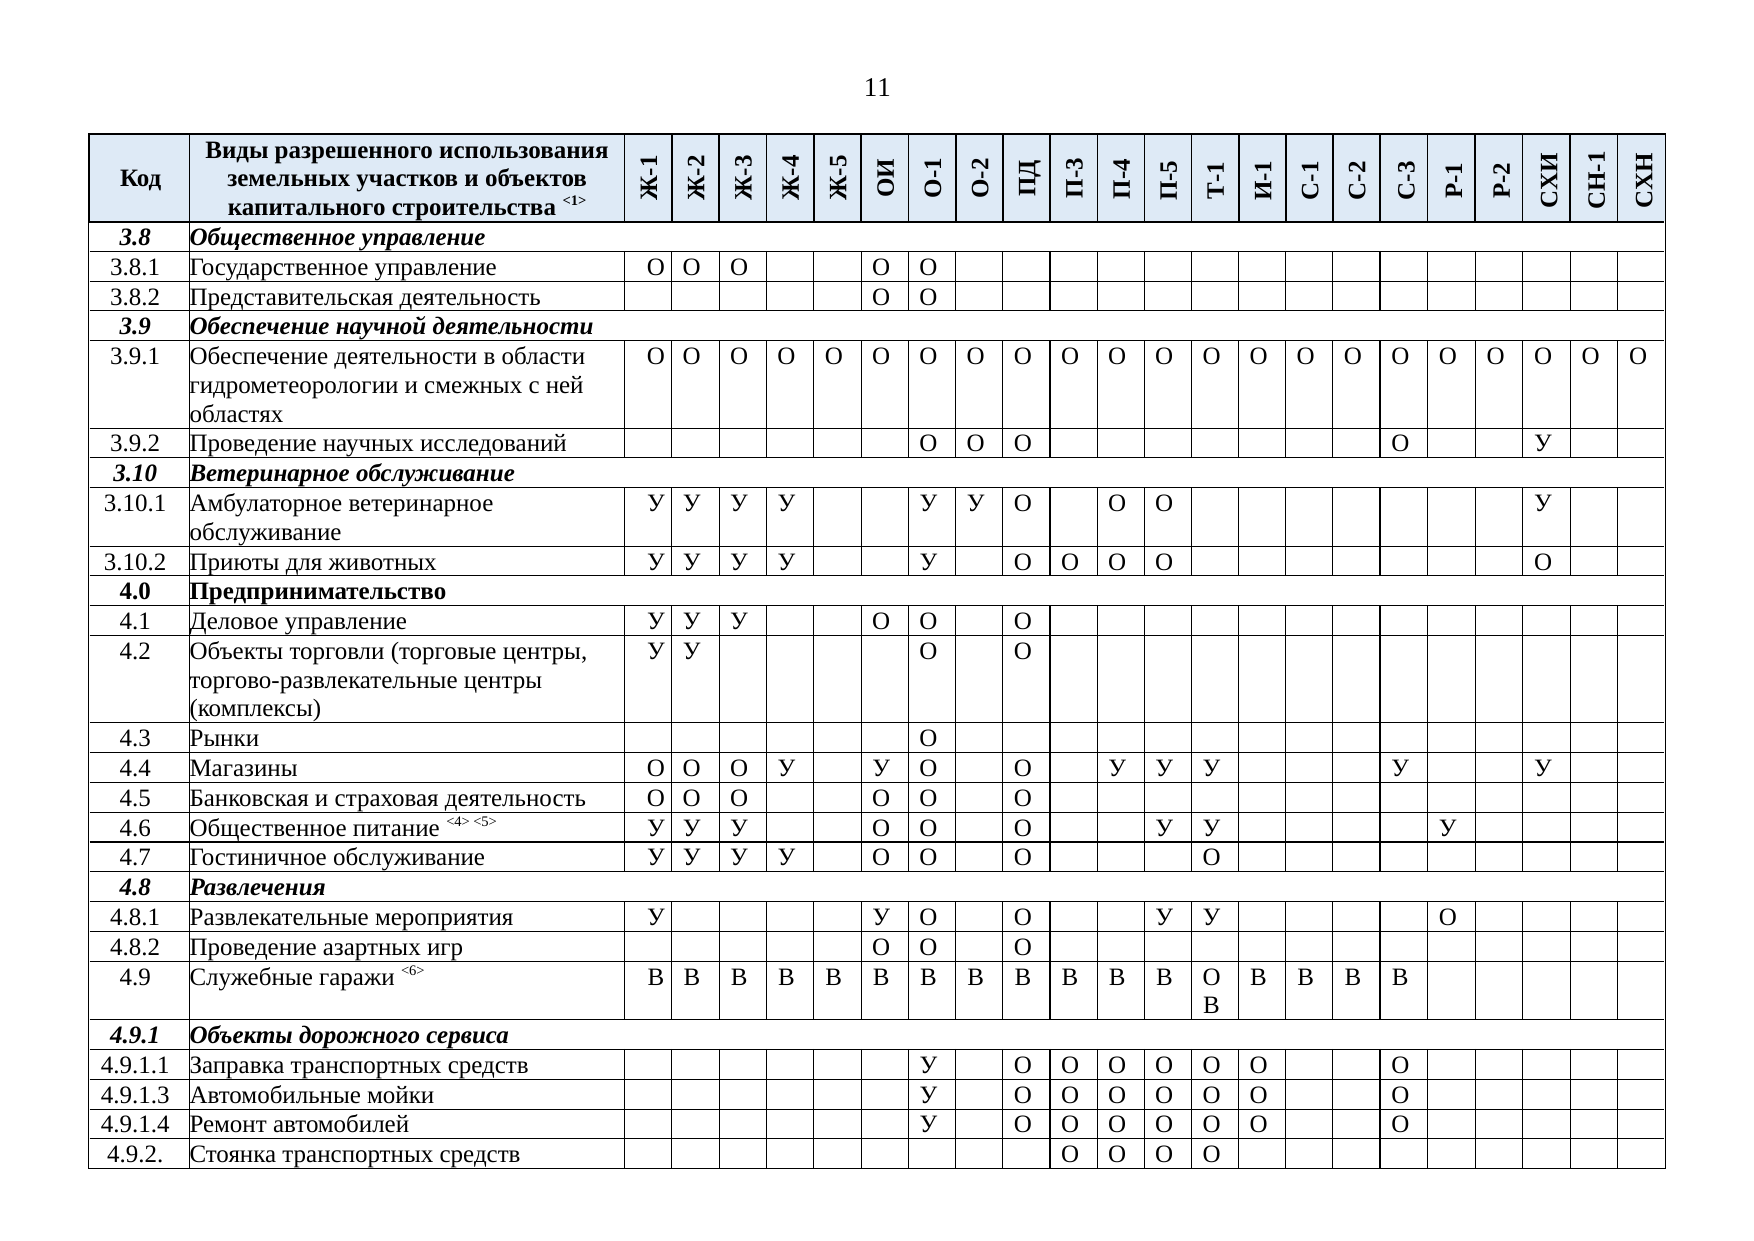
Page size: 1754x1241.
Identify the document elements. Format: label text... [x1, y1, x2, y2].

table_cell О [1051, 1050, 1097, 1079]
table_cell [814, 753, 861, 782]
table_cell [625, 282, 671, 310]
table_cell О [909, 723, 955, 752]
table_cell [1428, 962, 1475, 1019]
table_cell [1571, 1050, 1617, 1079]
table_cell [1145, 606, 1191, 635]
table_cell 4.8.1 [89, 902, 189, 931]
table_cell [1571, 282, 1617, 310]
table_cell [862, 429, 908, 457]
table_cell О [1381, 341, 1427, 427]
table_cell Представительская деятельность [190, 282, 624, 310]
table_cell О [909, 753, 955, 782]
table_cell [1098, 813, 1144, 841]
table_cell 4.9.1 [89, 1020, 189, 1049]
table_cell [720, 429, 766, 457]
table_cell [1286, 1050, 1332, 1079]
table_cell Ремонт автомобилей [190, 1110, 624, 1138]
table_cell О [1003, 547, 1049, 575]
table_cell [814, 547, 861, 575]
table_cell [1571, 783, 1617, 812]
table_cell [1239, 488, 1285, 546]
table_cell [1428, 1050, 1475, 1079]
table_cell [814, 932, 861, 961]
table_cell О [767, 341, 813, 427]
table_cell [625, 932, 671, 961]
table_cell [1476, 843, 1522, 871]
table_cell [1428, 1139, 1475, 1168]
table_header Т-1 [1192, 135, 1238, 221]
table_cell О [1003, 636, 1049, 722]
table_cell 3.8.2 [89, 282, 189, 310]
table_cell [1523, 1139, 1570, 1168]
table_cell [956, 606, 1002, 635]
table_cell [1286, 902, 1332, 931]
table_cell О [1523, 547, 1570, 575]
table_cell О [1003, 813, 1049, 841]
table_cell О [909, 252, 955, 281]
table_cell Предпринимательство [190, 575, 1665, 605]
table_cell [1476, 1080, 1522, 1108]
table_cell О [909, 902, 955, 931]
table_cell У [1098, 753, 1144, 782]
table_cell [1428, 252, 1475, 281]
table_header И-1 [1240, 135, 1285, 221]
table_cell О [1476, 341, 1522, 427]
table_cell [1571, 488, 1617, 546]
table_cell Служебные гаражи <6> [190, 962, 624, 1019]
table_cell [1618, 901, 1665, 931]
table_cell О [1003, 1050, 1049, 1079]
table_cell О [1145, 1050, 1191, 1079]
table_cell [720, 1080, 766, 1108]
table_cell [1098, 282, 1144, 310]
table_cell [1381, 488, 1427, 546]
table_cell [1051, 902, 1097, 931]
table_cell [1571, 723, 1617, 752]
table_cell [1051, 843, 1097, 871]
table_cell [767, 282, 813, 310]
table_cell В [767, 962, 813, 1019]
table_cell [1618, 961, 1665, 1019]
table_cell О [1098, 1110, 1144, 1138]
table_cell Стоянка транспортных средств [190, 1139, 624, 1168]
table_cell О [862, 606, 908, 635]
table_cell [1476, 753, 1522, 782]
table_cell [1476, 783, 1522, 812]
table_cell [814, 606, 861, 635]
table_cell Проведение научных исследований [190, 429, 624, 457]
table_cell [1333, 488, 1379, 546]
table_cell Деловое управление [190, 606, 624, 635]
table_cell О [1051, 341, 1097, 427]
table_cell У [625, 606, 671, 635]
table_cell [1618, 812, 1665, 841]
table_cell [1051, 606, 1097, 635]
table_cell [1286, 429, 1332, 457]
table_cell [814, 843, 861, 871]
table_cell [1333, 783, 1379, 812]
table_cell [1523, 1080, 1570, 1108]
table_cell [1098, 636, 1144, 722]
table_cell У [767, 753, 813, 782]
table_cell [1333, 636, 1379, 722]
table_cell Гостиничное обслуживание [190, 843, 624, 871]
table_cell О [1192, 1139, 1238, 1168]
table_cell [1428, 1080, 1475, 1108]
table_cell [1571, 813, 1617, 841]
table_cell [1571, 902, 1617, 931]
table_cell [1571, 1139, 1617, 1168]
table_cell [1618, 487, 1665, 546]
table_cell Банковская и страховая деятельность [190, 783, 624, 812]
table_cell О [625, 753, 671, 782]
table_cell [1381, 636, 1427, 722]
table_cell [672, 429, 719, 457]
table_cell [1098, 429, 1144, 457]
table_cell [625, 1050, 671, 1079]
table_cell У [625, 636, 671, 722]
table_cell Развлечения [190, 871, 1665, 901]
table_cell О [1145, 1139, 1191, 1168]
table_cell [1098, 606, 1144, 635]
table_header Ж-2 [673, 135, 718, 221]
table_cell [1476, 1050, 1522, 1079]
table_cell [862, 1080, 908, 1108]
table_cell [814, 1110, 861, 1138]
table_cell О [1239, 1110, 1285, 1138]
table_cell У [767, 843, 813, 871]
table_cell О [1381, 1050, 1427, 1079]
table_cell 3.8 [89, 223, 189, 251]
table_cell [1523, 962, 1570, 1019]
table_cell [1192, 282, 1238, 310]
table_cell О [720, 783, 766, 812]
table_header Ж-1 [625, 135, 671, 221]
table_cell [1618, 635, 1665, 722]
table_cell [1192, 547, 1238, 575]
table_cell 3.10.2 [89, 547, 189, 575]
table_cell О [1145, 1110, 1191, 1138]
table_cell У [720, 547, 766, 575]
table_cell О [1098, 1080, 1144, 1108]
table_cell [1523, 783, 1570, 812]
table_cell У [1428, 813, 1475, 841]
table_cell [767, 723, 813, 752]
table_cell [1571, 1080, 1617, 1108]
table_cell 3.10.1 [89, 488, 189, 546]
table_cell [1523, 606, 1570, 635]
table_cell [1239, 843, 1285, 871]
table_cell [1286, 636, 1332, 722]
table_cell О [1239, 341, 1285, 427]
table_cell У [625, 488, 671, 546]
table_cell [720, 723, 766, 752]
table_cell [1618, 546, 1665, 575]
table_cell [1051, 723, 1097, 752]
table_cell У [720, 606, 766, 635]
table_cell [1523, 723, 1570, 752]
table_cell [862, 1050, 908, 1079]
table_header Р-2 [1476, 135, 1522, 221]
table_cell [625, 1080, 671, 1108]
table_cell [1618, 841, 1665, 871]
table_cell [1333, 932, 1379, 961]
table_cell [1476, 488, 1522, 546]
table_cell О [1098, 488, 1144, 546]
table_cell 3.9.1 [89, 341, 189, 427]
table_cell О [625, 252, 671, 281]
table_header Ж-5 [815, 135, 860, 221]
table_cell О [720, 252, 766, 281]
table_cell [767, 783, 813, 812]
table_cell [1428, 783, 1475, 812]
table_cell [767, 1139, 813, 1168]
table_cell О [1098, 341, 1144, 427]
table_cell У [1192, 813, 1238, 841]
table_cell [956, 753, 1002, 782]
table_cell О [1571, 341, 1617, 427]
table_cell О [862, 282, 908, 310]
table_cell Общественное управление [190, 221, 1665, 251]
table_cell В [625, 962, 671, 1019]
table_cell [1618, 281, 1665, 310]
table_cell [1381, 723, 1427, 752]
table_cell [1239, 902, 1285, 931]
table_cell [1239, 636, 1285, 722]
table_cell В [862, 962, 908, 1019]
table_cell В [1003, 962, 1049, 1019]
table_cell О [1003, 932, 1049, 961]
table_cell В [956, 962, 1002, 1019]
table_cell У [1523, 488, 1570, 546]
table_cell [1286, 753, 1332, 782]
table_cell [1145, 252, 1191, 281]
table_cell [1051, 636, 1097, 722]
table_header Ж-4 [767, 135, 813, 221]
table_cell Общественное питание <4> <5> [190, 813, 624, 841]
table_cell [1476, 547, 1522, 575]
table_cell [1618, 722, 1665, 752]
table_cell Государственное управление [190, 252, 624, 281]
table_cell О [909, 843, 955, 871]
table_header СН-1 [1571, 135, 1617, 221]
table_cell [1239, 932, 1285, 961]
table_cell [672, 902, 719, 931]
table_cell Автомобильные мойки [190, 1080, 624, 1108]
table_cell [1381, 252, 1427, 281]
table_cell [956, 1139, 1002, 1168]
table_cell [814, 902, 861, 931]
table_cell [1098, 843, 1144, 871]
table_cell [1145, 783, 1191, 812]
table_cell [720, 1139, 766, 1168]
table_cell [1192, 606, 1238, 635]
table_cell 3.10 [89, 458, 189, 487]
table_cell [672, 1080, 719, 1108]
table_cell [1428, 932, 1475, 961]
table_header СХИ [1523, 135, 1569, 221]
table_cell Обеспечение деятельности в области гидрометеорологии и смежных с ней областях [190, 341, 624, 427]
table_cell [1381, 547, 1427, 575]
table_cell У [1145, 753, 1191, 782]
table_cell У [720, 843, 766, 871]
table_cell [956, 1110, 1002, 1138]
table_cell [956, 252, 1002, 281]
table_cell [1523, 252, 1570, 281]
table_cell [862, 1110, 908, 1138]
table_cell У [672, 547, 719, 575]
table_cell [909, 1139, 955, 1168]
table_cell [1381, 843, 1427, 871]
table_cell [862, 488, 908, 546]
table_header Виды разрешенного использования земельных участков и объектов капитального строительства <1> [190, 135, 624, 221]
table_cell О [909, 636, 955, 722]
table_cell [1333, 429, 1379, 457]
table_cell [1428, 606, 1475, 635]
table_cell У [909, 488, 955, 546]
table_cell О [1239, 1080, 1285, 1108]
table_cell [956, 843, 1002, 871]
table_cell В [1239, 962, 1285, 1019]
table_cell [1286, 932, 1332, 961]
table_cell У [956, 488, 1002, 546]
table_cell 3.8.1 [89, 252, 189, 281]
table_cell [1098, 252, 1144, 281]
table_cell [1476, 606, 1522, 635]
table_cell [1333, 282, 1379, 310]
table_cell [1239, 813, 1285, 841]
table_cell 3.9.2 [89, 429, 189, 457]
table_cell [1618, 782, 1665, 812]
table_cell [1381, 813, 1427, 841]
table_cell 4.2 [89, 636, 189, 722]
table_cell [1571, 932, 1617, 961]
table_cell О [1003, 783, 1049, 812]
table_header С-1 [1287, 135, 1332, 221]
table_cell [1239, 252, 1285, 281]
table_cell [1381, 606, 1427, 635]
table_cell [1571, 843, 1617, 871]
table_cell [767, 606, 813, 635]
table_cell [672, 1050, 719, 1079]
table_cell [1523, 932, 1570, 961]
table_cell [1286, 282, 1332, 310]
table_cell [1286, 488, 1332, 546]
table_cell [1523, 902, 1570, 931]
table_cell [1476, 1110, 1522, 1138]
table_cell [1476, 902, 1522, 931]
table_cell [1333, 1110, 1379, 1138]
table_cell [1239, 547, 1285, 575]
table_cell У [909, 1080, 955, 1108]
table_cell О [909, 606, 955, 635]
table_cell [814, 1050, 861, 1079]
table_cell О [1381, 1080, 1427, 1108]
table_cell [767, 429, 813, 457]
table_cell [1476, 723, 1522, 752]
table_cell [1192, 932, 1238, 961]
table_cell [1003, 282, 1049, 310]
table_cell В [672, 962, 719, 1019]
table_cell [1571, 547, 1617, 575]
table_cell У [1192, 902, 1238, 931]
table_cell [1239, 282, 1285, 310]
table_cell О [862, 341, 908, 427]
table_cell У [1145, 902, 1191, 931]
table_cell Объекты дорожного сервиса [190, 1019, 1665, 1049]
table_cell В [1098, 962, 1144, 1019]
table_cell [1571, 606, 1617, 635]
table_header Код [90, 135, 189, 221]
table_cell У [767, 488, 813, 546]
table_cell Ветеринарное обслуживание [190, 457, 1665, 487]
table_cell [862, 636, 908, 722]
table_cell О [1381, 429, 1427, 457]
table_cell [814, 1080, 861, 1108]
table_cell [1618, 605, 1665, 635]
table_header Р-1 [1428, 135, 1474, 221]
table_cell О [1145, 341, 1191, 427]
table_cell [1239, 723, 1285, 752]
table_cell [625, 1110, 671, 1138]
table_cell [767, 1110, 813, 1138]
table_cell [1333, 723, 1379, 752]
table_cell О [862, 252, 908, 281]
table_cell О [1003, 488, 1049, 546]
table_cell В [909, 962, 955, 1019]
table_cell У [767, 547, 813, 575]
table_cell [1051, 488, 1097, 546]
table_cell [1428, 753, 1475, 782]
table_cell О [1098, 1139, 1144, 1168]
table_cell Заправка транспортных средств [190, 1050, 624, 1079]
table_cell [1145, 282, 1191, 310]
table_cell О [909, 341, 955, 427]
table_cell О [1523, 341, 1570, 427]
table_cell В [1381, 962, 1427, 1019]
table_cell [956, 783, 1002, 812]
table_cell [1051, 753, 1097, 782]
table_cell [625, 429, 671, 457]
table_cell [814, 636, 861, 722]
table_cell О [909, 932, 955, 961]
table_cell О [1192, 341, 1238, 427]
table_cell [1571, 636, 1617, 722]
table_cell [862, 1139, 908, 1168]
table_cell [1476, 1139, 1522, 1168]
table_cell [1286, 547, 1332, 575]
table_cell [1286, 1110, 1332, 1138]
table_cell [1618, 428, 1665, 457]
table_cell У [862, 753, 908, 782]
table_cell [1003, 1139, 1049, 1168]
table_cell [1286, 1080, 1332, 1108]
table_cell [1381, 902, 1427, 931]
table_cell [1523, 1050, 1570, 1079]
table_cell [814, 252, 861, 281]
table_cell [1428, 429, 1475, 457]
table_cell [956, 723, 1002, 752]
table_cell О [625, 341, 671, 427]
table_cell [1192, 723, 1238, 752]
table_cell [672, 282, 719, 310]
table_cell О [1286, 341, 1332, 427]
table_cell О [862, 813, 908, 841]
table_cell [1476, 429, 1522, 457]
table_cell 4.9.1.3 [89, 1080, 189, 1108]
table_cell [1051, 282, 1097, 310]
table_cell [814, 1139, 861, 1168]
table_cell [814, 429, 861, 457]
table_cell [814, 783, 861, 812]
table_cell [1618, 752, 1665, 782]
table_cell [1333, 606, 1379, 635]
table_cell [956, 813, 1002, 841]
table_cell [720, 282, 766, 310]
table_cell О [672, 252, 719, 281]
table_cell У [625, 902, 671, 931]
table_header С-3 [1381, 135, 1427, 221]
table_cell Рынки [190, 723, 624, 752]
table_cell [1333, 1139, 1379, 1168]
table_header П-4 [1098, 135, 1144, 221]
table_cell У [672, 813, 719, 841]
table_cell [1428, 1110, 1475, 1138]
table_cell О [1145, 1080, 1191, 1108]
table_cell [1333, 902, 1379, 931]
table_cell О [1192, 1080, 1238, 1108]
table_cell О [672, 341, 719, 427]
table_cell 4.9.1.4 [89, 1110, 189, 1138]
table_cell О [956, 341, 1002, 427]
table_cell [1098, 723, 1144, 752]
table_cell [1239, 429, 1285, 457]
table_cell [1051, 813, 1097, 841]
table_cell [1333, 813, 1379, 841]
table_cell [1286, 1139, 1332, 1168]
table_cell [1523, 636, 1570, 722]
table_cell О [909, 429, 955, 457]
table_cell [956, 547, 1002, 575]
table_cell 4.8 [89, 872, 189, 901]
table_cell [1381, 1139, 1427, 1168]
table_cell [956, 282, 1002, 310]
table_cell О [1192, 1050, 1238, 1079]
table_cell [672, 1139, 719, 1168]
table_header ПД [1004, 135, 1049, 221]
table_cell [1333, 1080, 1379, 1108]
table_cell [1381, 932, 1427, 961]
table_cell В [814, 962, 861, 1019]
table_cell О [672, 753, 719, 782]
table_cell Проведение азартных игр [190, 932, 624, 961]
table_cell [767, 902, 813, 931]
table_cell [1618, 251, 1665, 281]
table_cell [720, 902, 766, 931]
table_cell О [1003, 753, 1049, 782]
table_cell [1333, 753, 1379, 782]
table_cell [1239, 753, 1285, 782]
table_cell У [672, 488, 719, 546]
table_cell О [1051, 1110, 1097, 1138]
table_cell О [1098, 1050, 1144, 1079]
table_cell [1192, 636, 1238, 722]
table_cell Магазины [190, 753, 624, 782]
table_cell О [1192, 843, 1238, 871]
table_cell О [1098, 547, 1144, 575]
table_cell В [1051, 962, 1097, 1019]
table_cell [1381, 282, 1427, 310]
table_cell 4.7 [89, 842, 189, 871]
table_cell 4.5 [89, 783, 189, 812]
table_cell [1145, 932, 1191, 961]
table_cell [1286, 813, 1332, 841]
table_cell О [1192, 1110, 1238, 1138]
table_cell О [1145, 547, 1191, 575]
table_cell Обеспечение научной деятельности [190, 310, 1665, 340]
table_cell [1523, 813, 1570, 841]
table_cell [1145, 843, 1191, 871]
table_cell О [1003, 606, 1049, 635]
table_cell [814, 813, 861, 841]
table_cell [814, 723, 861, 752]
table_cell У [862, 902, 908, 931]
table_cell У [625, 547, 671, 575]
table_cell О [1051, 1080, 1097, 1108]
table_cell [672, 723, 719, 752]
table_cell [1286, 843, 1332, 871]
table_cell [767, 1050, 813, 1079]
table_cell [1333, 1050, 1379, 1079]
table_cell [1145, 636, 1191, 722]
table_cell О [814, 341, 861, 427]
table_cell О [1381, 1110, 1427, 1138]
table_cell [1286, 783, 1332, 812]
table_cell [1476, 962, 1522, 1019]
table_cell [1003, 252, 1049, 281]
table_cell [1098, 783, 1144, 812]
table_cell [1428, 488, 1475, 546]
table_cell О [1333, 341, 1379, 427]
table_cell [1051, 783, 1097, 812]
table_cell Амбулаторное ветеринарное обслуживание [190, 488, 624, 546]
table_cell [1571, 962, 1617, 1019]
table_cell 3.9 [89, 311, 189, 340]
table_cell [767, 1080, 813, 1108]
table_cell [767, 636, 813, 722]
table_cell У [672, 843, 719, 871]
table_cell [625, 1139, 671, 1168]
table_cell [720, 1110, 766, 1138]
table_cell Развлекательные мероприятия [190, 902, 624, 931]
table_cell О [1051, 1139, 1097, 1168]
table_cell О [1003, 1080, 1049, 1108]
table_cell 4.9.1.1 [89, 1050, 189, 1079]
table_cell [1192, 783, 1238, 812]
table_cell [1571, 429, 1617, 457]
table_cell В [1333, 962, 1379, 1019]
table_header О-2 [957, 135, 1002, 221]
table_cell [1333, 547, 1379, 575]
table_cell [1192, 252, 1238, 281]
table_cell 4.9.2. [89, 1139, 189, 1168]
table_cell О [862, 932, 908, 961]
table_header СХН [1618, 135, 1665, 221]
table_cell [1618, 1138, 1665, 1168]
table_cell Приюты для животных [190, 547, 624, 575]
table_cell [767, 932, 813, 961]
table_cell [1051, 429, 1097, 457]
table_cell [1286, 606, 1332, 635]
table_cell В [1145, 962, 1191, 1019]
table_cell 4.3 [89, 723, 189, 752]
table_cell 4.0 [89, 576, 189, 605]
table_cell [1239, 1139, 1285, 1168]
table_cell [956, 902, 1002, 931]
table_cell О [909, 783, 955, 812]
table_cell В [720, 962, 766, 1019]
table_cell [956, 1050, 1002, 1079]
table_header П-3 [1051, 135, 1097, 221]
table_cell [814, 488, 861, 546]
table_cell [1333, 252, 1379, 281]
table_cell 4.6 [89, 813, 189, 841]
table_cell 4.9 [89, 962, 189, 1019]
table_cell У [909, 1110, 955, 1138]
table_cell У [625, 813, 671, 841]
table_cell [1523, 843, 1570, 871]
table_cell О [1428, 341, 1475, 427]
table_cell [1571, 252, 1617, 281]
table_cell [862, 723, 908, 752]
table_cell [672, 932, 719, 961]
table_cell У [1145, 813, 1191, 841]
table_cell [1523, 282, 1570, 310]
table_cell О [1003, 429, 1049, 457]
table_cell [1476, 636, 1522, 722]
table_cell [720, 1050, 766, 1079]
table_cell [1239, 783, 1285, 812]
table_cell [1618, 931, 1665, 961]
table_cell [1571, 1110, 1617, 1138]
table_cell О [1003, 1110, 1049, 1138]
table_cell У [909, 1050, 955, 1079]
table_cell [1192, 488, 1238, 546]
table_cell О [1145, 488, 1191, 546]
table_cell [1428, 723, 1475, 752]
table_cell О [1003, 843, 1049, 871]
table_cell О [720, 753, 766, 782]
table_cell [1003, 723, 1049, 752]
table_header П-5 [1145, 135, 1191, 221]
table_cell У [672, 606, 719, 635]
table_cell О [909, 282, 955, 310]
table_cell [1286, 723, 1332, 752]
table_cell [956, 636, 1002, 722]
table_cell [625, 723, 671, 752]
table_cell [1145, 429, 1191, 457]
table_cell У [672, 636, 719, 722]
table_cell [767, 252, 813, 281]
table_cell [1618, 1049, 1665, 1079]
table_cell У [909, 547, 955, 575]
table_cell У [1523, 429, 1570, 457]
table_cell [1428, 282, 1475, 310]
table_cell [1476, 932, 1522, 961]
table_cell [1051, 932, 1097, 961]
table_cell [1098, 932, 1144, 961]
table_cell [720, 636, 766, 722]
table_cell [1428, 636, 1475, 722]
table_cell О [625, 783, 671, 812]
table_cell У [720, 488, 766, 546]
table_cell [1571, 753, 1617, 782]
table_header ОИ [862, 135, 908, 221]
table_cell [1476, 813, 1522, 841]
table_cell О [1051, 547, 1097, 575]
table_cell О В [1192, 962, 1238, 1019]
table_cell [1476, 282, 1522, 310]
table_header Ж-3 [720, 135, 766, 221]
table_cell О [1239, 1050, 1285, 1079]
table_cell У [720, 813, 766, 841]
table_cell О [1618, 340, 1665, 427]
table_cell О [1003, 902, 1049, 931]
table_cell [1381, 783, 1427, 812]
table_cell В [1286, 962, 1332, 1019]
table_cell [956, 1080, 1002, 1108]
table_cell У [1381, 753, 1427, 782]
table_cell [1051, 252, 1097, 281]
table_cell У [625, 843, 671, 871]
table_cell [814, 282, 861, 310]
table_cell О [909, 813, 955, 841]
table_cell [1239, 606, 1285, 635]
table_cell [1428, 547, 1475, 575]
table_cell [672, 1110, 719, 1138]
table_cell [1476, 252, 1522, 281]
table_cell [1286, 252, 1332, 281]
table_cell [1618, 1109, 1665, 1138]
table_cell О [672, 783, 719, 812]
table_cell 4.4 [89, 753, 189, 782]
table_cell [1428, 843, 1475, 871]
table_cell У [1523, 753, 1570, 782]
table_cell [1618, 1079, 1665, 1108]
table_cell [1145, 723, 1191, 752]
table_cell [956, 932, 1002, 961]
table_cell О [862, 843, 908, 871]
table_cell [767, 813, 813, 841]
table_cell 4.1 [89, 606, 189, 635]
table_cell У [1192, 753, 1238, 782]
table_cell О [720, 341, 766, 427]
table_header С-2 [1334, 135, 1379, 221]
table_cell О [1428, 902, 1475, 931]
table_cell [1333, 843, 1379, 871]
table_header О-1 [909, 135, 955, 221]
table_cell [1523, 1110, 1570, 1138]
table_cell О [1003, 341, 1049, 427]
table_cell [862, 547, 908, 575]
table_cell Объекты торговли (торговые центры, торгово-развлекательные центры (комплексы) [190, 636, 624, 722]
table_cell 4.8.2 [89, 932, 189, 961]
table_cell О [956, 429, 1002, 457]
table_cell О [862, 783, 908, 812]
table_cell [1192, 429, 1238, 457]
table_cell [720, 932, 766, 961]
table_cell [1098, 902, 1144, 931]
